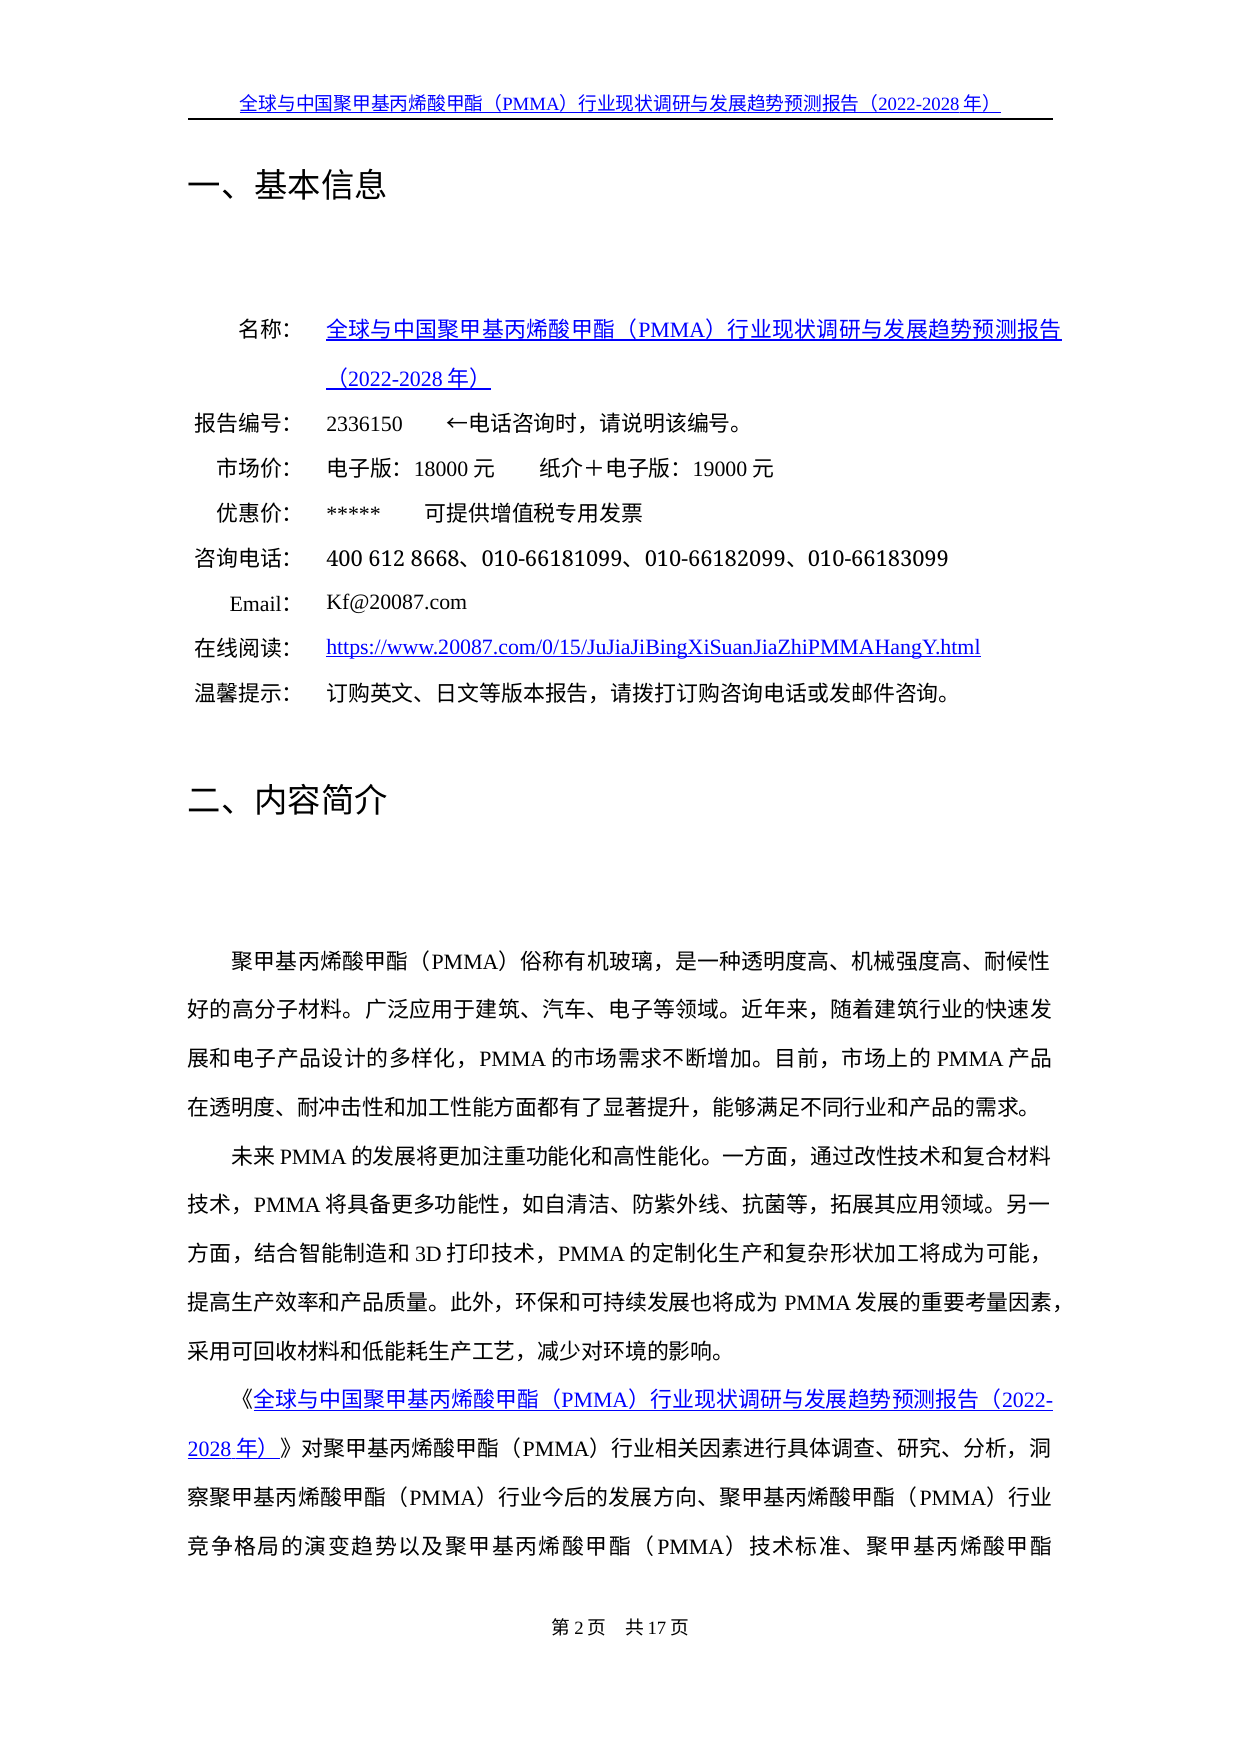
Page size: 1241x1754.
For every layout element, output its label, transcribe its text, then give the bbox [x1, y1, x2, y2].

table_cell 2336150 ←电话咨询时，请说明该编号。 [315, 405, 1073, 450]
table_cell 在线阅读： [167, 630, 315, 675]
table_cell 电子版：18000 元 纸介＋电子版：19000 元 [315, 450, 1073, 495]
title 一、基本信息 [187, 150, 1053, 215]
table_cell 400 612 8668、010-66181099、010-66182099、010-66183099 [315, 540, 1073, 585]
table_cell 温馨提示： [167, 675, 315, 720]
table_cell 市场价： [167, 450, 315, 495]
table_cell ***** 可提供增值税专用发票 [315, 495, 1073, 540]
table_cell Kf@20087.com [315, 585, 1073, 630]
table_cell 订购英文、日文等版本报告，请拨打订购咨询电话或发邮件咨询。 [315, 675, 1073, 720]
table_header 全球与中国聚甲基丙烯酸甲酯（PMMA）行业现状调研与发展趋势预测报告（2022-2028年） [315, 312, 1073, 405]
table_cell Email： [167, 585, 315, 630]
table_cell [315, 630, 1073, 675]
table_cell 优惠价： [167, 495, 315, 540]
table_cell 咨询电话： [167, 540, 315, 585]
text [187, 943, 1053, 1561]
table_header 名称： [167, 312, 315, 405]
table_cell 报告编号： [167, 405, 315, 450]
title 二、内容简介 [187, 766, 1053, 831]
